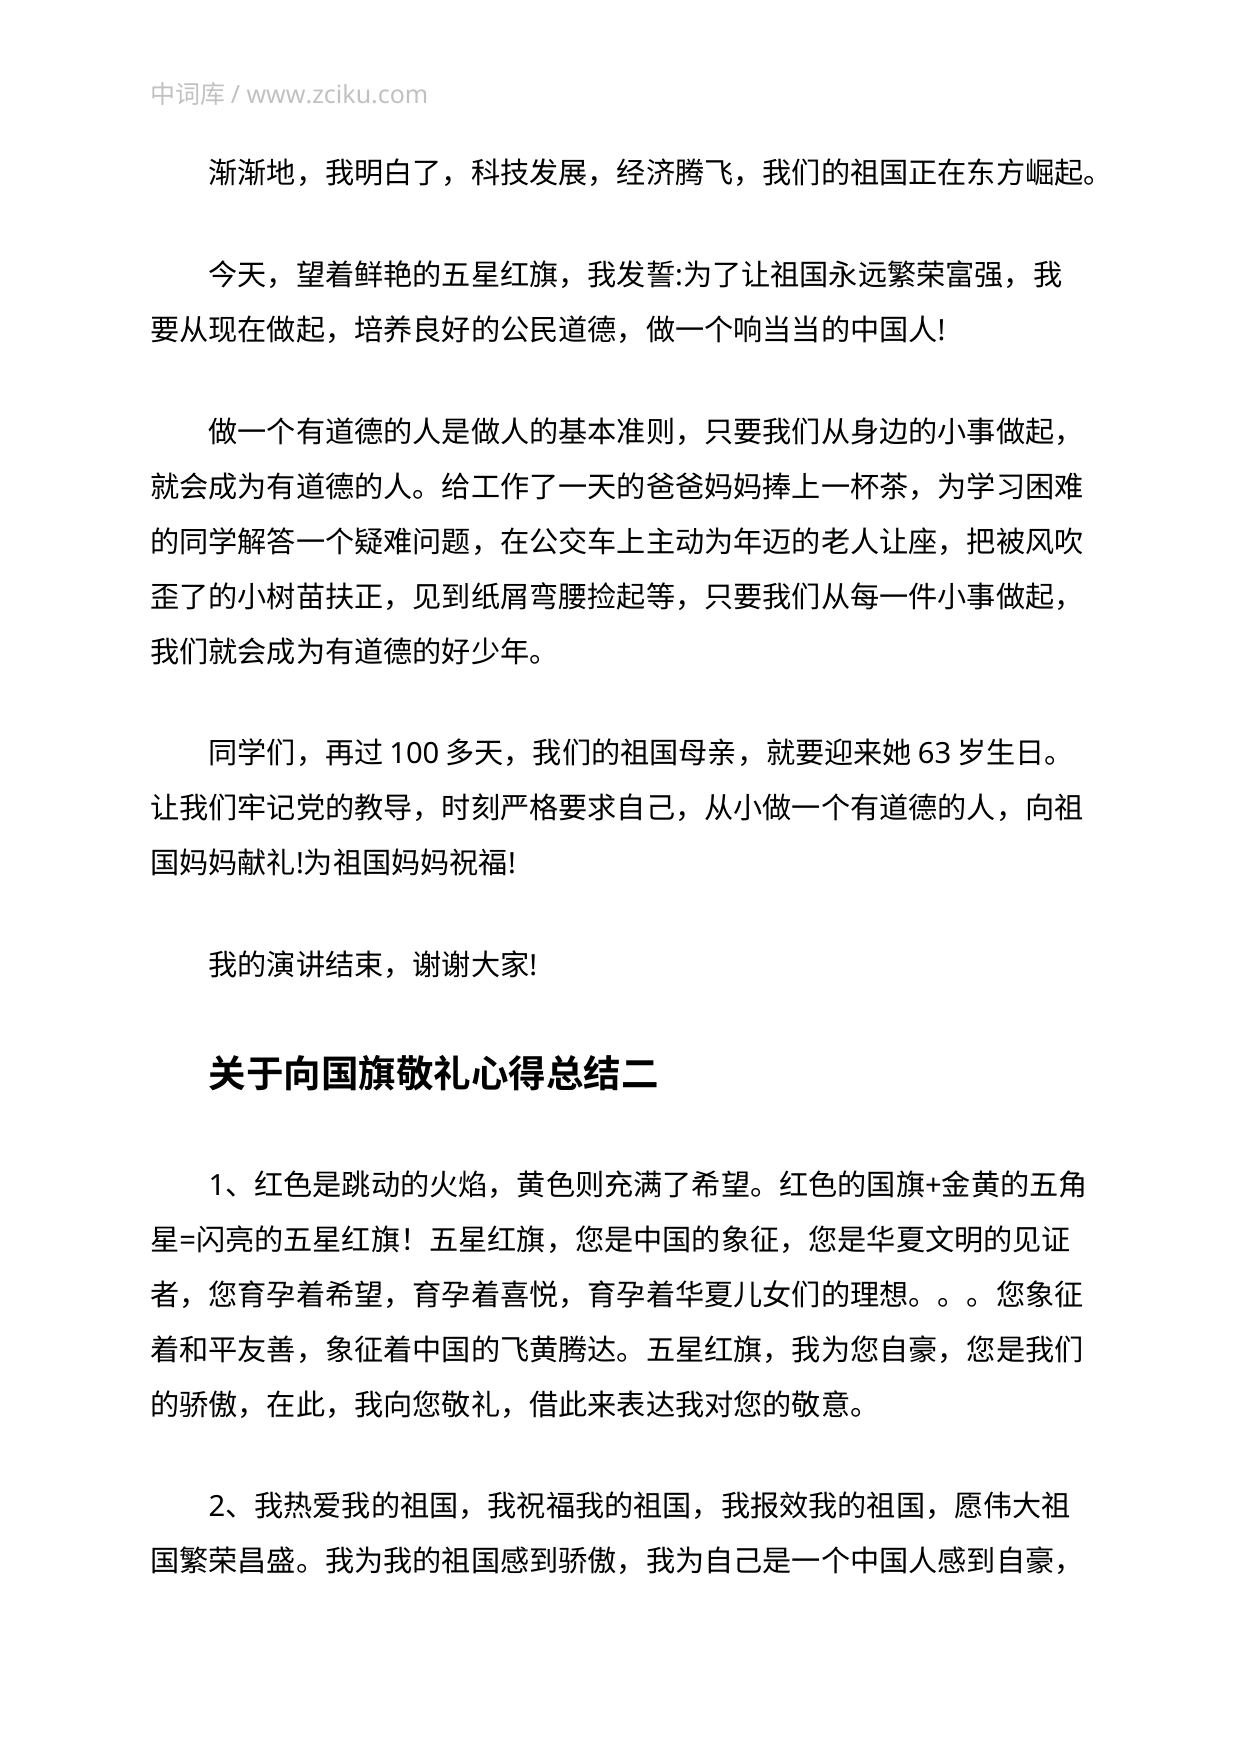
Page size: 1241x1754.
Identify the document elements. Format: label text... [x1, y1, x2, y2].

text 关于向国旗敬礼心得总结二 [150, 1044, 1090, 1098]
text 1、红色是跳动的火焰，黄色则充满了希望。红色的国旗+金黄的五角星=闪亮的五星红旗！五星红旗，您是中国的象征，您是华夏文明的见证者，您育孕着希望，育孕着喜悦，育孕着华夏儿女们的理想。。。您象征着和平友善，象征着中国的飞黄腾达。五星红旗，我为您自豪，您是我们的骄傲，在此，我向您敬礼，借此来表达我对您的敬意。 [150, 1161, 1090, 1423]
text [150, 1483, 1090, 1580]
text 渐渐地，我明白了，科技发展，经济腾飞，我们的祖国正在东方崛起。 [150, 150, 1090, 192]
text 同学们，再过100多天，我们的祖国母亲，就要迎来她63岁生日。让我们牢记党的教导，时刻严格要求自己，从小做一个有道德的人，向祖国妈妈献礼!为祖国妈妈祝福! [150, 730, 1090, 882]
text 做一个有道德的人是做人的基本准则，只要我们从身边的小事做起，就会成为有道德的人。给工作了一天的爸爸妈妈捧上一杯茶，为学习困难的同学解答一个疑难问题，在公交车上主动为年迈的老人让座，把被风吹歪了的小树苗扶正，见到纸屑弯腰捡起等，只要我们从每一件小事做起，我们就会成为有道德的好少年。 [150, 409, 1090, 671]
text 今天，望着鲜艳的五星红旗，我发誓:为了让祖国永远繁荣富强，我要从现在做起，培养良好的公民道德，做一个响当当的中国人! [150, 252, 1090, 349]
text 我的演讲结束，谢谢大家! [150, 942, 1090, 984]
